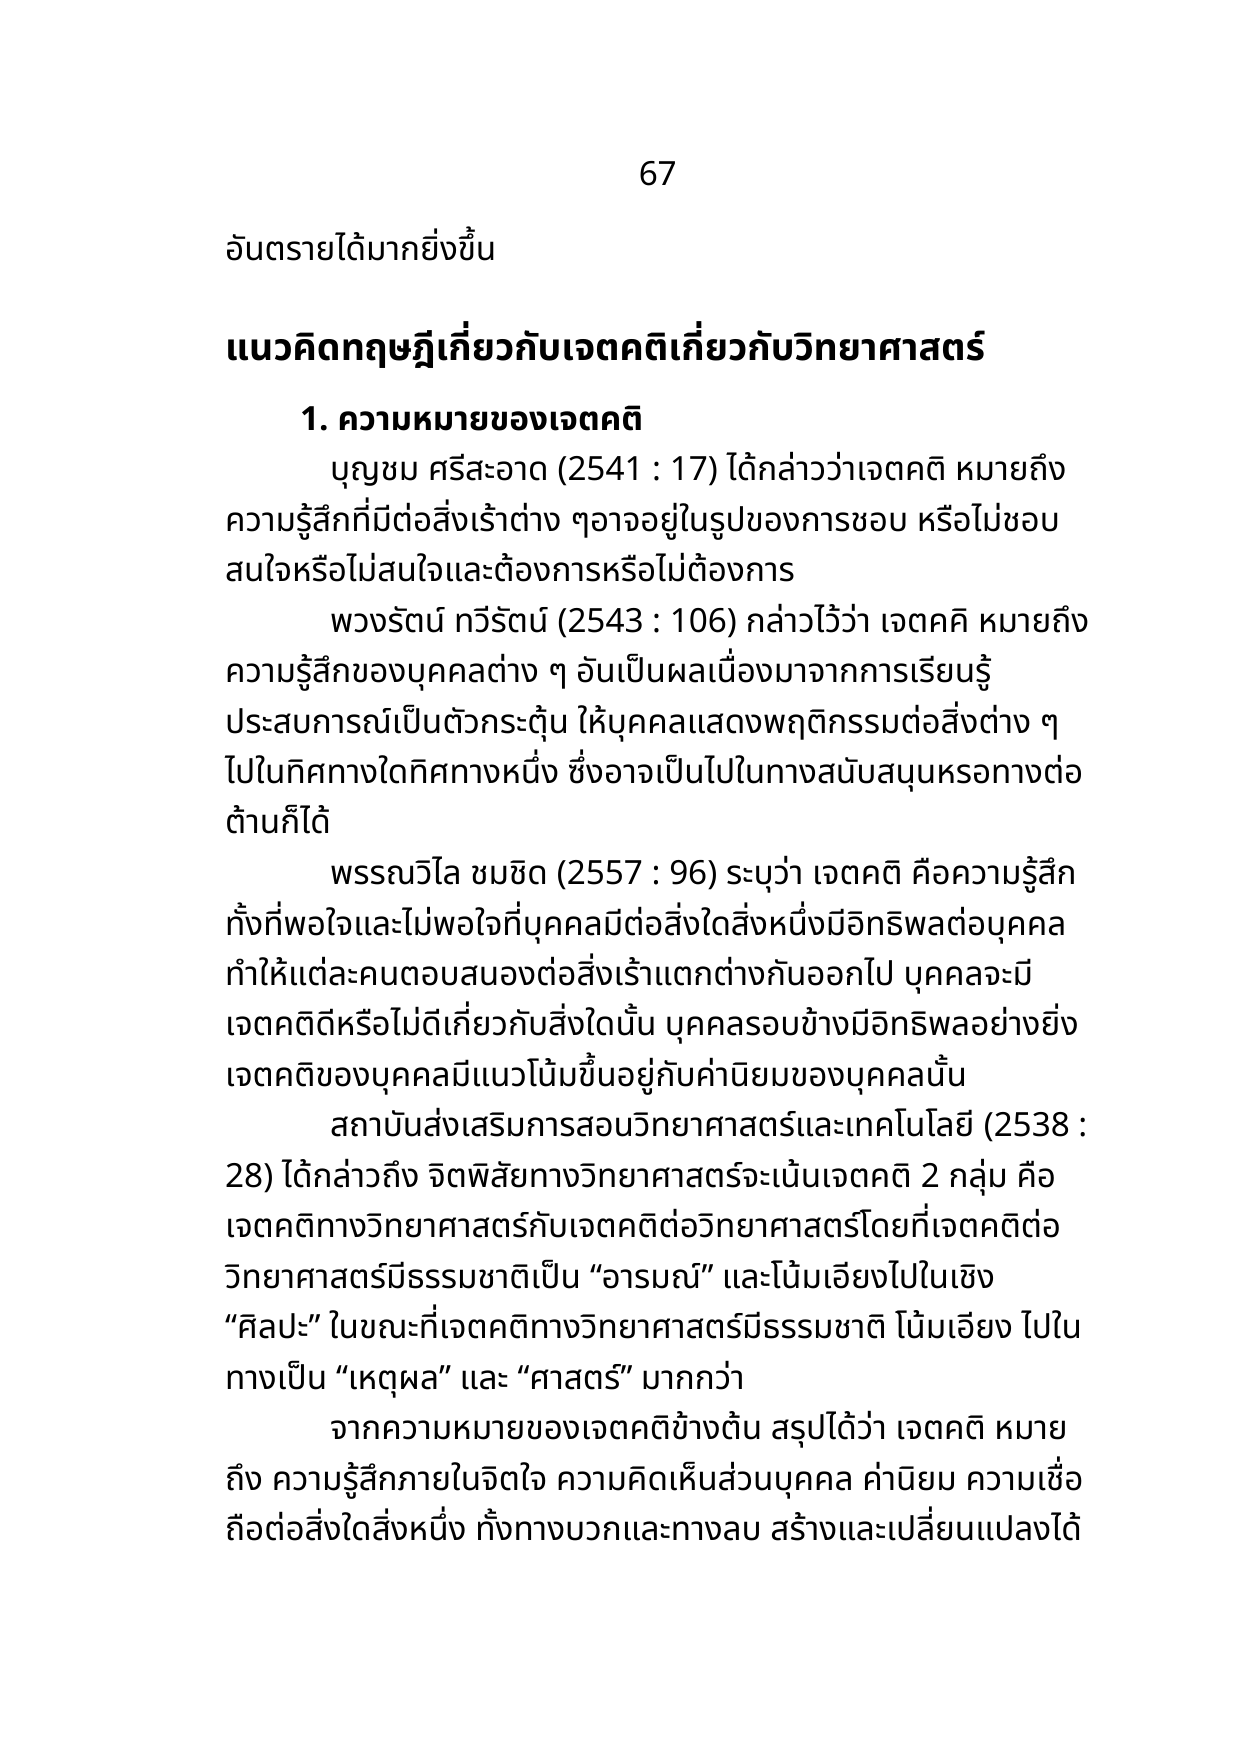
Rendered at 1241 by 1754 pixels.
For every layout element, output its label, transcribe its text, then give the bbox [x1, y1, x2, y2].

text พวงรัตน์ ทวีรัตน์ (2543 : 106) กล่าวไว้ว่า เจตคคิ หมายถึง ความรู้สึกของบุคคลต่าง ๆ อันเป็นผลเนื่องมาจากการเรียนรู้ ประสบการณ์เป็นตัวกระตุ้น ให้บุคคลแสดงพฤติกรรมต่อสิ่งต่าง ๆ ไปในทิศทางใดทิศทางหนึ่ง ซึ่งอาจเป็นไปในทางสนับสนุนหรอทางต่อต้านก็ได้ [225, 597, 1090, 849]
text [225, 1404, 1090, 1555]
text 1. ความหมายของเจตคติ [225, 394, 1090, 445]
text แนวคิดทฤษฎีเกี่ยวกับเจตคติเกี่ยวกับวิทยาศาสตร์ [225, 321, 1090, 377]
text พรรณวิไล ชมชิด (2557 : 96) ระบุว่า เจตคติ คือความรู้สึกทั้งที่พอใจและไม่พอใจที่บุคคลมีต่อสิ่งใดสิ่งหนึ่งมีอิทธิพลต่อบุคคลทำให้แต่ละคนตอบสนองต่อสิ่งเร้าแตกต่างกันออกไป บุคคลจะมีเจตคติดีหรือไม่ดีเกี่ยวกับสิ่งใดนั้น บุคคลรอบข้างมีอิทธิพลอย่างยิ่ง เจตคติของบุคคลมีแนวโน้มขึ้นอยู่กับค่านิยมของบุคคลนั้น [225, 849, 1090, 1101]
text สถาบันส่งเสริมการสอนวิทยาศาสตร์และเทคโนโลยี (2538 : 28) ได้กล่าวถึง จิตพิสัยทางวิทยาศาสตร์จะเน้นเจตคติ 2 กลุ่ม คือ เจตคติทางวิทยาศาสตร์กับเจตคติต่อวิทยาศาสตร์โดยที่เจตคติต่อวิทยาศาสตร์มีธรรมชาติเป็น “อารมณ์” และโน้มเอียงไปในเชิง “ศิลปะ” ในขณะที่เจตคติทางวิทยาศาสตร์มีธรรมชาติ โน้มเอียง ไปในทางเป็น “เหตุผล” และ “ศาสตร์” มากกว่า [225, 1101, 1090, 1404]
text บุญชม ศรีสะอาด (2541 : 17) ได้กล่าวว่าเจตคติ หมายถึง ความรู้สึกที่มีต่อสิ่งเร้าต่าง ๆอาจอยู่ในรูปของการชอบ หรือไม่ชอบ สนใจหรือไม่สนใจและต้องการหรือไม่ต้องการ [225, 445, 1090, 597]
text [225, 225, 1090, 275]
